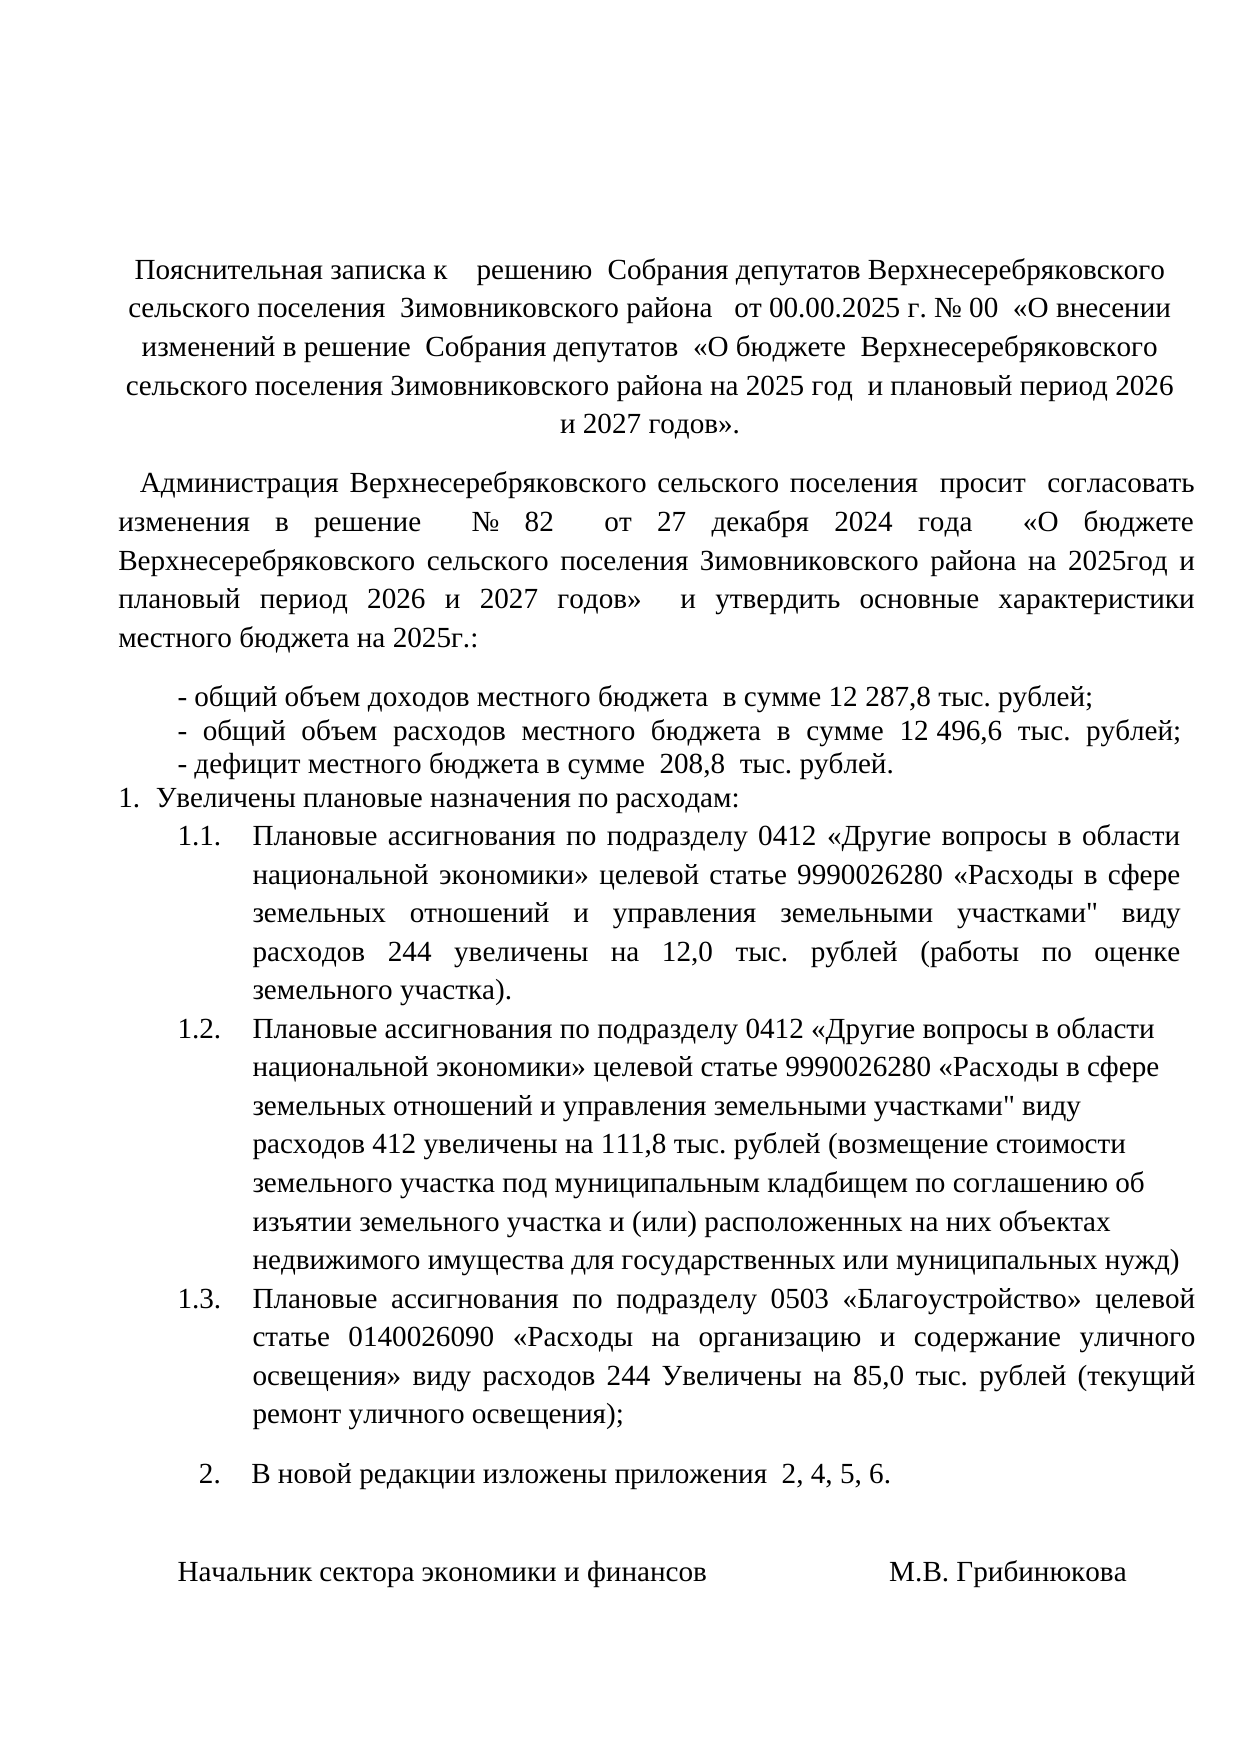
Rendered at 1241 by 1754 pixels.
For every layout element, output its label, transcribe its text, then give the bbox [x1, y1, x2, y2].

list Увеличены плановые назначения по расходам: [118, 780, 1196, 813]
text Администрация Верхнесеребряковского сельского поселения просит согласовать изменения в решение № 82 от 27 декабря 2024 года «О бюджете Верхнесеребряковского сельского поселения Зимовниковского района на 2025год и плановый период 2026 и 2027 годов» и утвердить основные характеристики местного бюджета на 2025г.: [118, 466, 1196, 653]
text Начальник сектора экономики и финансов М.В. Грибинюкова [177, 1554, 1196, 1587]
text - общий объем расходов местного бюджета в сумме 12 496,6 тыс. рублей; - дефицит местного бюджета в сумме 208,8 тыс. рублей. [177, 713, 1181, 780]
text Пояснительная записка к решению Собрания депутатов Верхнесеребряковского сельского поселения Зимовниковского района от 00.00.2025 г. № 00 «О внесении изменений в решение Собрания депутатов «О бюджете Верхнесеребряковского сельского поселения Зимовниковского района на 2025 год и плановый период 2026 и 2027 годов». [118, 252, 1181, 440]
list Плановые ассигнования по подразделу 0503 «Благоустройство» целевой статье 0140026090 «Расходы на организацию и содержание уличного освещения» виду расходов 244 Увеличены на 85,0 тыс. рублей (текущий ремонт уличного освещения); [177, 1281, 1196, 1430]
list Плановые ассигнования по подразделу 0412 «Другие вопросы в области национальной экономики» целевой статье 9990026280 «Расходы в сфере земельных отношений и управления земельными участками" виду расходов 412 увеличены на 111,8 тыс. рублей (возмещение стоимости земельного участка под муниципальным кладбищем по соглашению об изъятии земельного участка и (или) расположенных на них объектах недвижимого имущества для государственных или муниципальных нужд) [177, 1011, 1181, 1276]
text - общий объем доходов местного бюджета в сумме 12 287,8 тыс. рублей; [177, 679, 1181, 713]
list Плановые ассигнования по подразделу 0412 «Другие вопросы в области национальной экономики» целевой статье 9990026280 «Расходы в сфере земельных отношений и управления земельными участками" виду расходов 244 увеличены на 12,0 тыс. рублей (работы по оценке земельного участка). [177, 818, 1181, 1006]
list В новой редакции изложены приложения 2, 4, 5, 6. [177, 1456, 1196, 1489]
